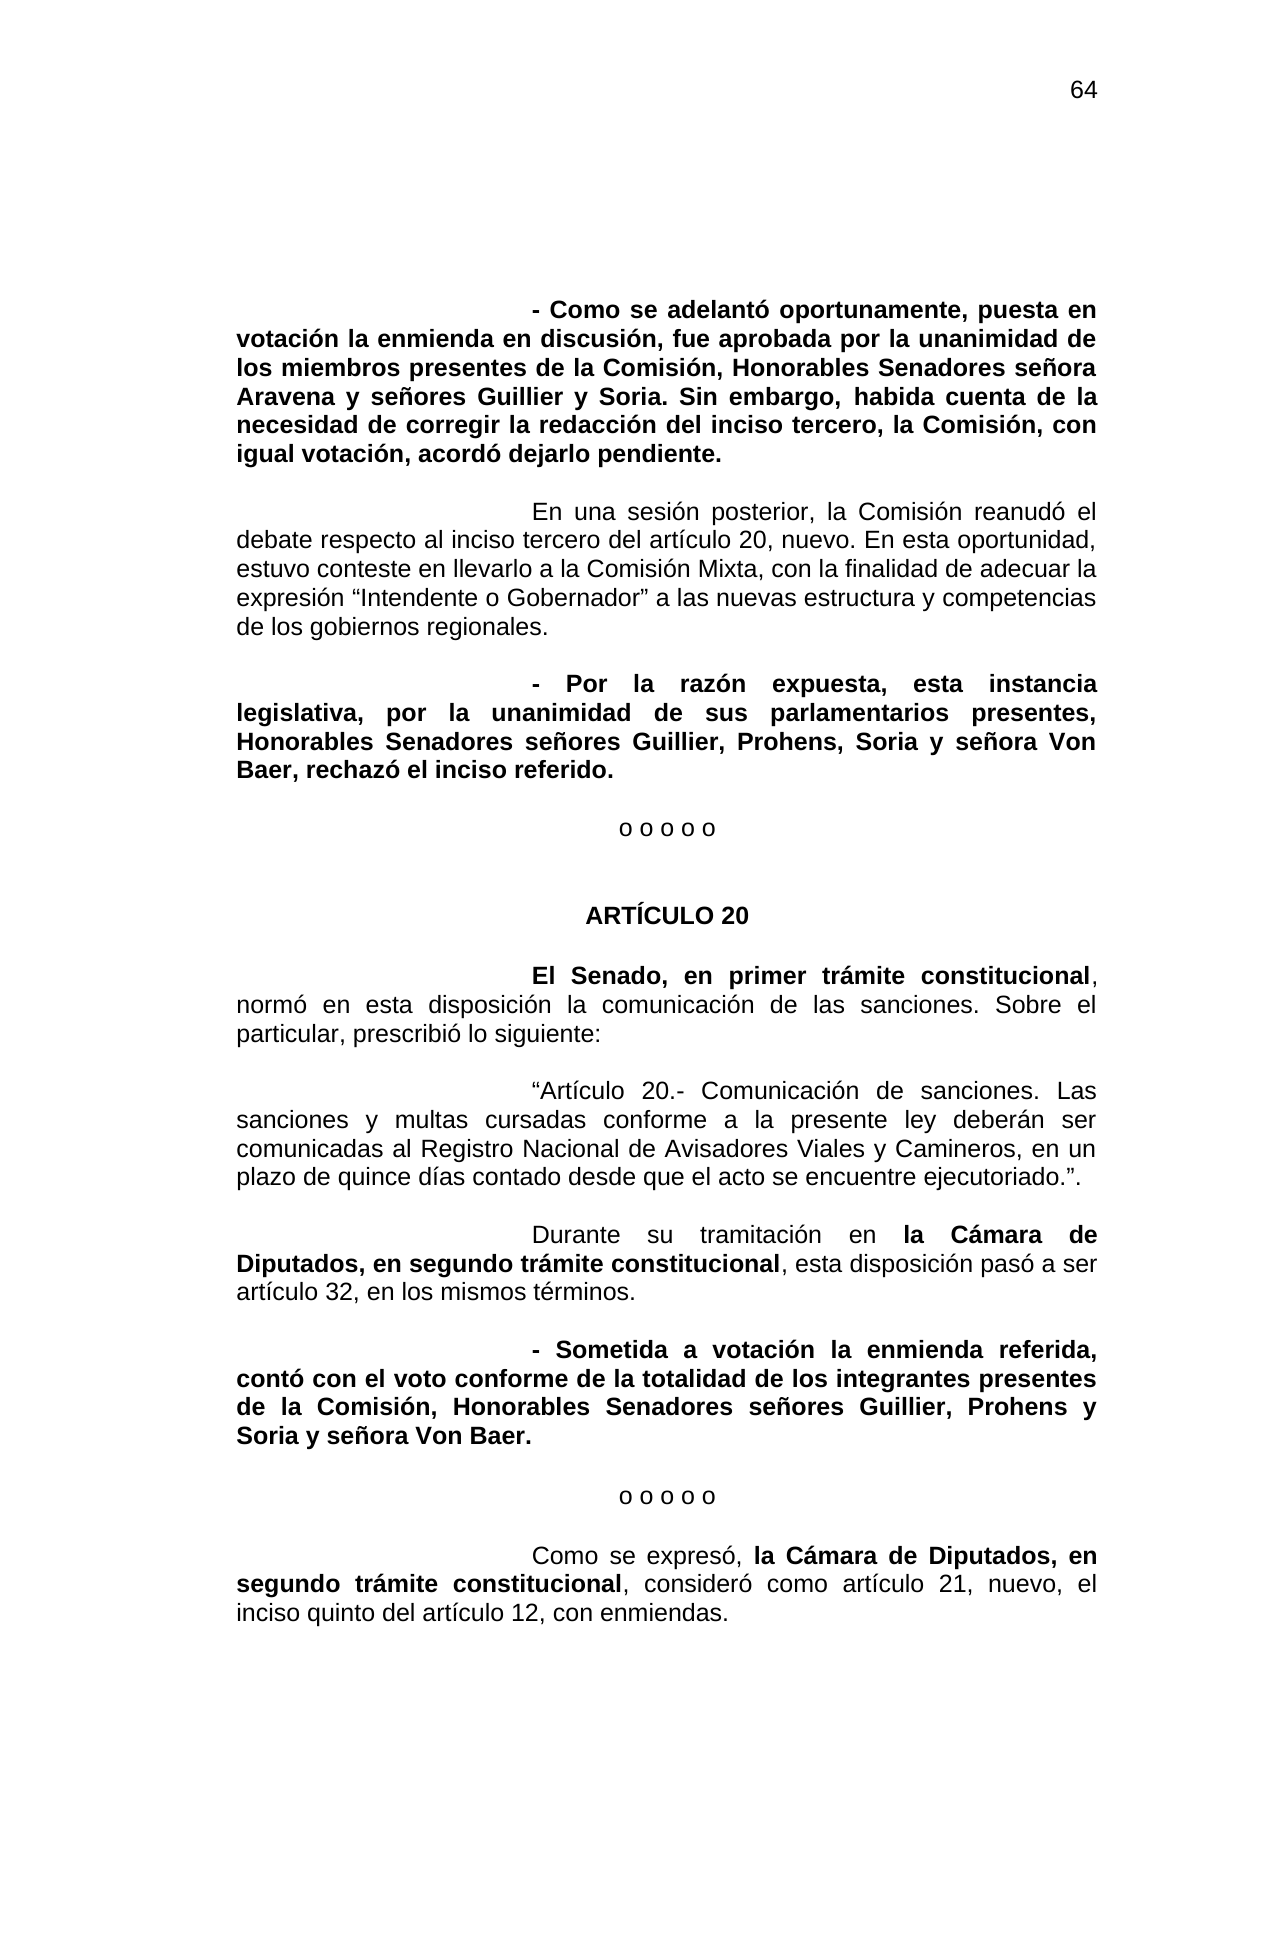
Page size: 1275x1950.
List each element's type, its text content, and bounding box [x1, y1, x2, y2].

text En una sesión posterior, la Comisión reanudó el debate respecto al inciso tercero del artículo 20, nuevo. En esta oportunidad, estuvo conteste en llevarlo a la Comisión Mixta, con la finalidad de adecuar la expresión “Intendente o Gobernador” a las nuevas estructura y competencias de los gobiernos regionales. [236, 497, 1098, 640]
text “Artículo 20.- Comunicación de sanciones. Las sanciones y multas cursadas conforme a la presente ley deberán ser comunicadas al Registro Nacional de Avisadores Viales y Camineros, en un plazo de quince días contado desde que el acto se encuentre ejecutoriado.”. [236, 1076, 1098, 1191]
text - Sometida a votación la enmienda referida, contó con el voto conforme de la totalidad de los integrantes presentes de la Comisión, Honorables Senadores señores Guillier, Prohens y Soria y señora Von Baer. [236, 1335, 1098, 1450]
text o o o o o [236, 813, 1098, 842]
text Como se expresó, la Cámara de Diputados, en segundo trámite constitucional, consideró como artículo 21, nuevo, el inciso quinto del artículo 12, con enmiendas. [236, 1541, 1098, 1627]
text - Por la razón expuesta, esta instancia legislativa, por la unanimidad de sus parlamentarios presentes, Honorables Senadores señores Guillier, Prohens, Soria y señora Von Baer, rechazó el inciso referido. [236, 669, 1098, 784]
text Durante su tramitación en la Cámara de Diputados, en segundo trámite constitucional, esta disposición pasó a ser artículo 32, en los mismos términos. [236, 1220, 1098, 1306]
text o o o o o [236, 1481, 1098, 1510]
text El Senado, en primer trámite constitucional, normó en esta disposición la comunicación de las sanciones. Sobre el particular, prescribió lo siguiente: [236, 961, 1098, 1047]
text - Como se adelantó oportunamente, puesta en votación la enmienda en discusión, fue aprobada por la unanimidad de los miembros presentes de la Comisión, Honorables Senadores señora Aravena y señores Guillier y Soria. Sin embargo, habida cuenta de la necesidad de corregir la redacción del inciso tercero, la Comisión, con igual votación, acordó dejarlo pendiente. [236, 295, 1098, 468]
text ARTÍCULO 20 [236, 901, 1098, 930]
